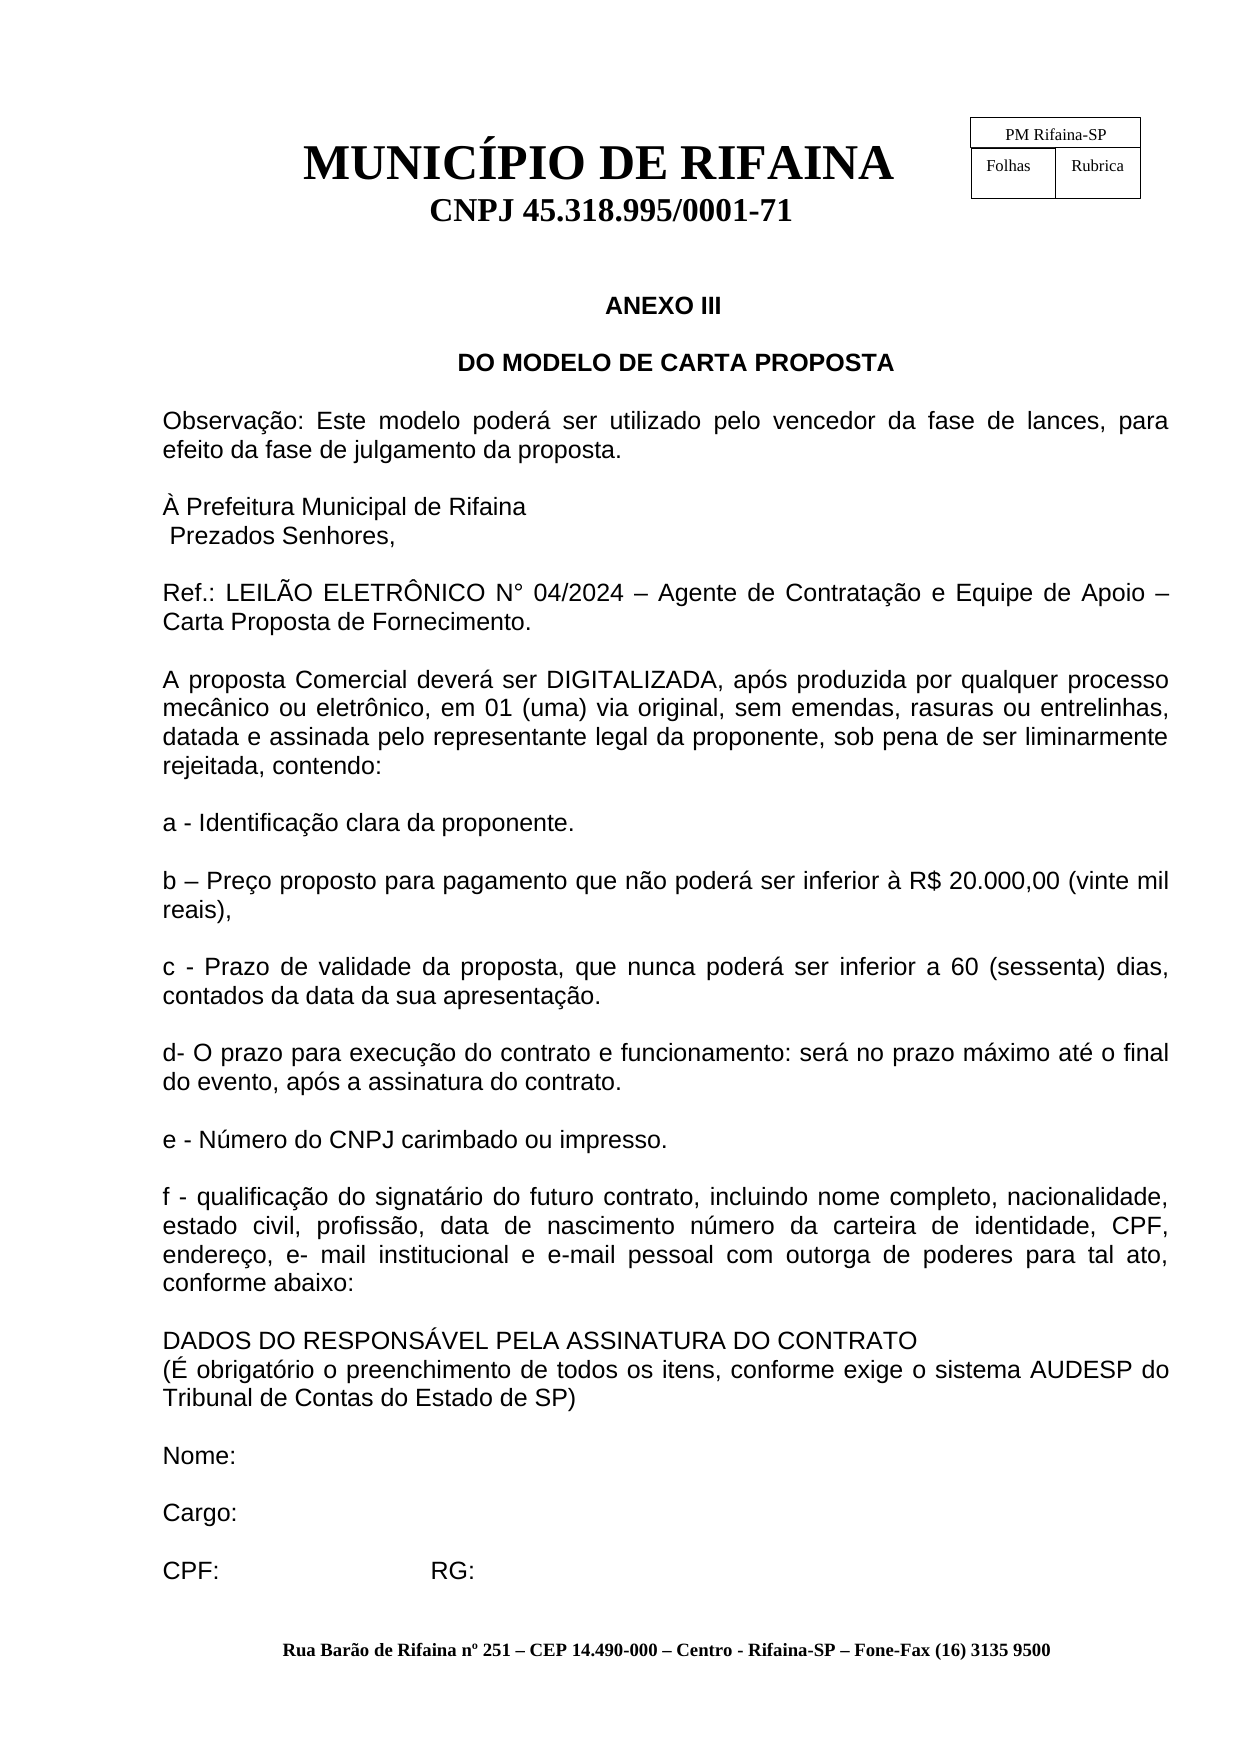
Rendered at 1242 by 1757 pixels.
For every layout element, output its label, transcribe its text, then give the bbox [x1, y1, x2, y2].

text Nome: [162, 1441, 1171, 1469]
text A proposta Comercial deverá ser DIGITALIZADA, após produzida por qualquer processo mecânico ou eletrônico, em 01 (uma) via original, sem emendas, rasuras ou entrelinhas, datada e assinada pelo representante legal da proponente, sob pena de ser liminarmente rejeitada, contendo: [162, 664, 1171, 779]
text e - Número do CNPJ carimbado ou impresso. [162, 1124, 1171, 1153]
text À Prefeitura Municipal de Rifaina [162, 492, 1171, 521]
title ANEXO III [531, 291, 1171, 319]
text (É obrigatório o preenchimento de todos os itens, conforme exige o sistema AUDESP do Tribunal de Contas do Estado de SP) [162, 1354, 1171, 1412]
text f - qualificação do signatário do futuro contrato, incluindo nome completo, nacionalidade, estado civil, profissão, data de nascimento número da carteira de identidade, CPF, endereço, e- mail institucional e e-mail pessoal com outorga de poderes para tal ato, conforme abaixo: [162, 1182, 1171, 1297]
text Cargo: [162, 1498, 1171, 1527]
text CPF: RG: [162, 1556, 1171, 1584]
text d- O prazo para execução do contrato e funcionamento: será no prazo máximo até o final do evento, após a assinatura do contrato. [162, 1038, 1171, 1096]
title DO MODELO DE CARTA PROPOSTA [384, 348, 1171, 377]
text DADOS DO RESPONSÁVEL PELA ASSINATURA DO CONTRATO [162, 1326, 1171, 1354]
text Ref.: LEILÃO ELETRÔNICO N° 04/2024 – Agente de Contratação e Equipe de Apoio – Carta Proposta de Fornecimento. [162, 578, 1171, 636]
text c - Prazo de validade da proposta, que nunca poderá ser inferior a 60 (sessenta) dias, contados da data da sua apresentação. [162, 952, 1171, 1009]
text Prezados Senhores, [162, 521, 1171, 549]
text Observação: Este modelo poderá ser utilizado pelo vencedor da fase de lances, para efeito da fase de julgamento da proposta. [162, 406, 1171, 463]
text a - Identificação clara da proponente. [162, 808, 1171, 837]
text b – Preço proposto para pagamento que não poderá ser inferior à R$ 20.000,00 (vinte mil reais), [162, 866, 1171, 923]
